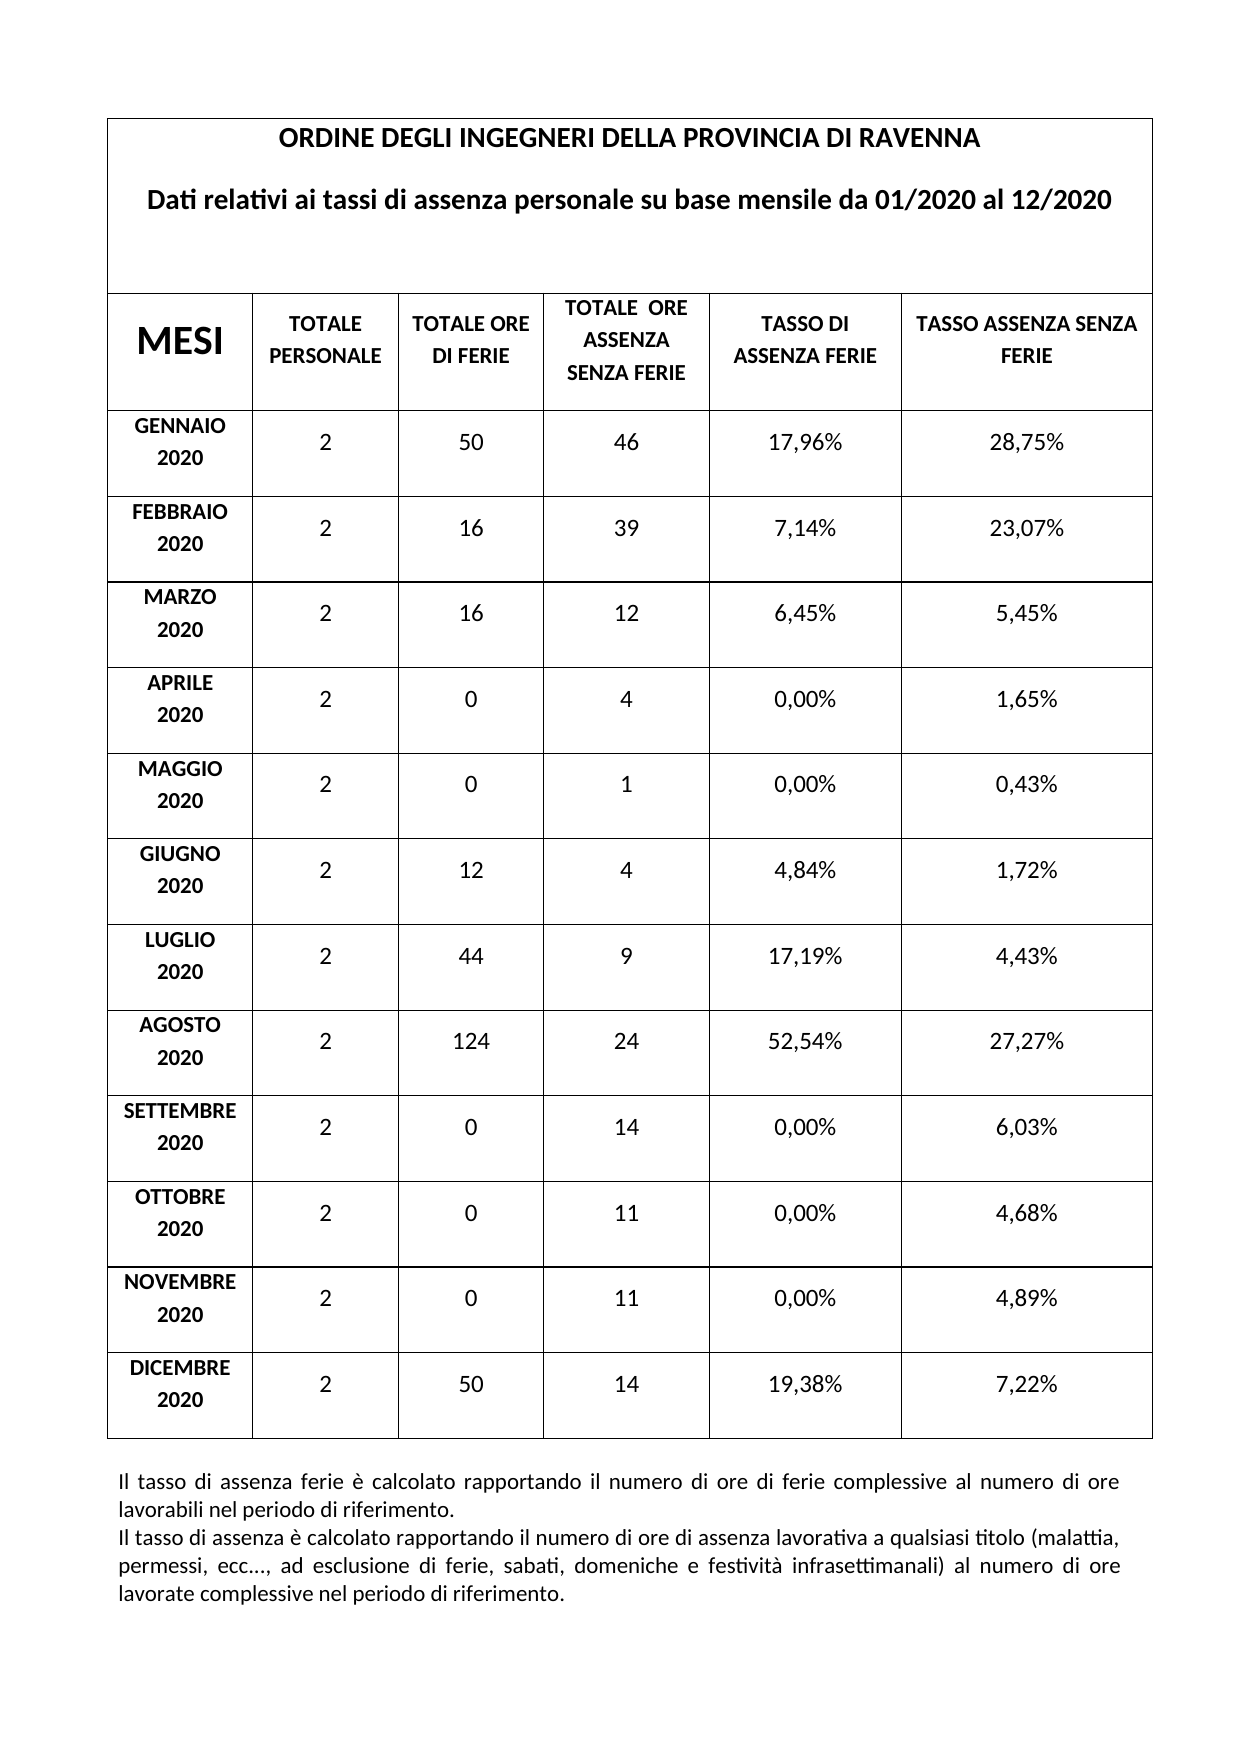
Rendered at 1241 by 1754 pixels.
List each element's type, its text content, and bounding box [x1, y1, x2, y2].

table_cell 12 [399, 839, 543, 924]
table_cell 2 [253, 583, 398, 667]
table_cell TOTALE PERSONALE [253, 294, 398, 410]
table_cell SETTEMBRE 2020 [108, 1096, 252, 1181]
table_header ORDINE DEGLI INGEGNERI DELLA PROVINCIA DI RAVENNA Dati relativi ai tassi di assenza personale su base mensile da 01/2020 al 12/2020 [108, 119, 1152, 292]
table_cell 9 [544, 925, 709, 1009]
table_cell 52,54% [710, 1011, 901, 1095]
table_cell 2 [253, 668, 398, 753]
table_cell 16 [399, 497, 543, 581]
table_cell LUGLIO 2020 [108, 925, 252, 1009]
table_cell 1,72% [902, 839, 1152, 924]
table_cell GIUGNO 2020 [108, 839, 252, 924]
table_cell 2 [253, 1096, 398, 1181]
text Il tasso di assenza è calcolato rapportando il numero di ore di assenza lavorativa a qualsiasi titolo (malattia, permessi, ecc..., ad esclusione di ferie, sabati, domeniche e festività infrasettimanali) al numero di ore lavorate complessive nel periodo di riferimento. [118, 1523, 1122, 1607]
table_cell 0,00% [710, 1096, 901, 1181]
table_cell 0,00% [710, 754, 901, 838]
table_cell 0,00% [710, 668, 901, 753]
table_cell MESI [108, 294, 252, 410]
table_cell 11 [544, 1182, 709, 1266]
table_cell 4 [544, 668, 709, 753]
table_cell 0,00% [710, 1268, 901, 1352]
table_cell 4 [544, 839, 709, 924]
table_cell 2 [253, 1182, 398, 1266]
table_cell TASSO ASSENZA SENZA FERIE [902, 294, 1152, 410]
table_cell 4,43% [902, 925, 1152, 1009]
table_cell 0,00% [710, 1182, 901, 1266]
table_cell 2 [253, 1011, 398, 1095]
table_cell 6,45% [710, 583, 901, 667]
table_cell NOVEMBRE 2020 [108, 1268, 252, 1352]
table_cell 4,84% [710, 839, 901, 924]
table_cell 4,89% [902, 1268, 1152, 1352]
table_cell 27,27% [902, 1011, 1152, 1095]
table_cell DICEMBRE 2020 [108, 1353, 252, 1438]
table_cell 124 [399, 1011, 543, 1095]
table_cell 28,75% [902, 411, 1152, 496]
table_cell 12 [544, 583, 709, 667]
table_cell 0 [399, 1268, 543, 1352]
table_cell 16 [399, 583, 543, 667]
table_cell 1 [544, 754, 709, 838]
table_cell 2 [253, 411, 398, 496]
table_cell 6,03% [902, 1096, 1152, 1181]
table_cell 17,19% [710, 925, 901, 1009]
table_cell 23,07% [902, 497, 1152, 581]
table_cell 19,38% [710, 1353, 901, 1438]
table_cell 24 [544, 1011, 709, 1095]
table_cell 2 [253, 839, 398, 924]
table_cell 7,14% [710, 497, 901, 581]
table_cell 50 [399, 411, 543, 496]
table_cell 0 [399, 754, 543, 838]
table_cell GENNAIO 2020 [108, 411, 252, 496]
table_cell OTTOBRE 2020 [108, 1182, 252, 1266]
table_cell 17,96% [710, 411, 901, 496]
table_cell 0,43% [902, 754, 1152, 838]
table_cell 2 [253, 497, 398, 581]
table_cell TOTALE ORE ASSENZA SENZA FERIE [544, 294, 709, 410]
table_cell 50 [399, 1353, 543, 1438]
table_cell 4,68% [902, 1182, 1152, 1266]
table_cell 14 [544, 1096, 709, 1181]
table_cell 2 [253, 1353, 398, 1438]
table_cell 39 [544, 497, 709, 581]
table_cell 14 [544, 1353, 709, 1438]
table_cell 44 [399, 925, 543, 1009]
table_cell 1,65% [902, 668, 1152, 753]
table_cell MAGGIO 2020 [108, 754, 252, 838]
table_cell MARZO 2020 [108, 583, 252, 667]
table_cell FEBBRAIO 2020 [108, 497, 252, 581]
table_cell 2 [253, 754, 398, 838]
table_cell TASSO DI ASSENZA FERIE [710, 294, 901, 410]
table_cell AGOSTO 2020 [108, 1011, 252, 1095]
table_cell 5,45% [902, 583, 1152, 667]
table_cell 0 [399, 1182, 543, 1266]
table_cell TOTALE ORE DI FERIE [399, 294, 543, 410]
table_cell 2 [253, 1268, 398, 1352]
table_cell 2 [253, 925, 398, 1009]
table_cell 11 [544, 1268, 709, 1352]
table_cell APRILE 2020 [108, 668, 252, 753]
table_cell 46 [544, 411, 709, 496]
table_cell 7,22% [902, 1353, 1152, 1438]
table_cell 0 [399, 668, 543, 753]
table_cell 0 [399, 1096, 543, 1181]
text Il tasso di assenza ferie è calcolato rapportando il numero di ore di ferie complessive al numero di ore lavorabili nel periodo di riferimento. [118, 1467, 1122, 1523]
